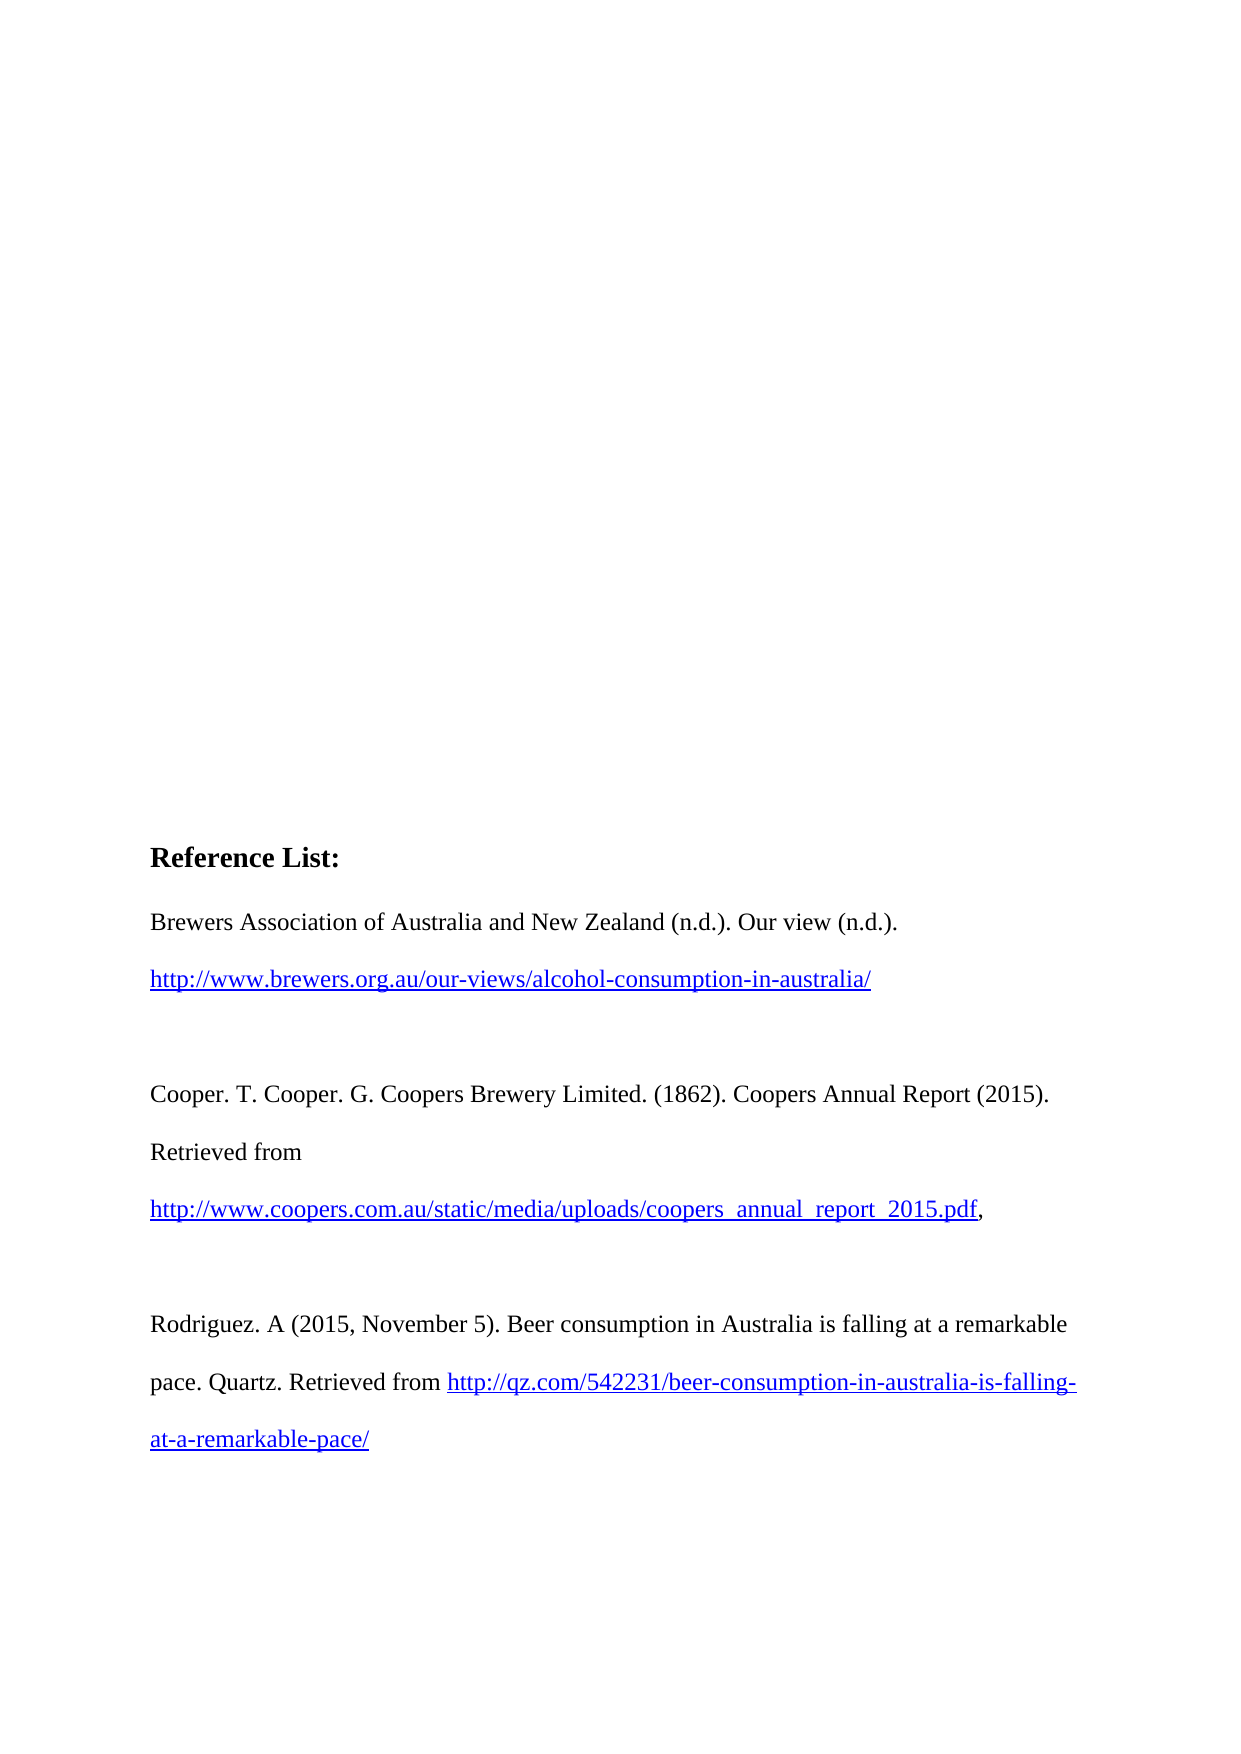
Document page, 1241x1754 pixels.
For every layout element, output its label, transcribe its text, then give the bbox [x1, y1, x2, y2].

text Reference List: [150, 840, 1090, 873]
text Cooper. T. Cooper. G. Coopers Brewery Limited. (1862). Coopers Annual Report (2015). Retrieved from http://www.coopers.com.au/static/media/uploads/coopers_annual_report_2015.pdf, [150, 1079, 1090, 1223]
text Rodriguez. A (2015, November 5). Beer consumption in Australia is falling at a remarkable pace. Quartz. Retrieved from http://qz.com/542231/beer-consumption-in-australia-is-falling-at-a-remarkable-pace/ [150, 1309, 1090, 1453]
text Brewers Association of Australia and New Zealand (n.d.). Our view (n.d.). http://www.brewers.org.au/our-views/alcohol-consumption-in-australia/ [150, 907, 1090, 993]
